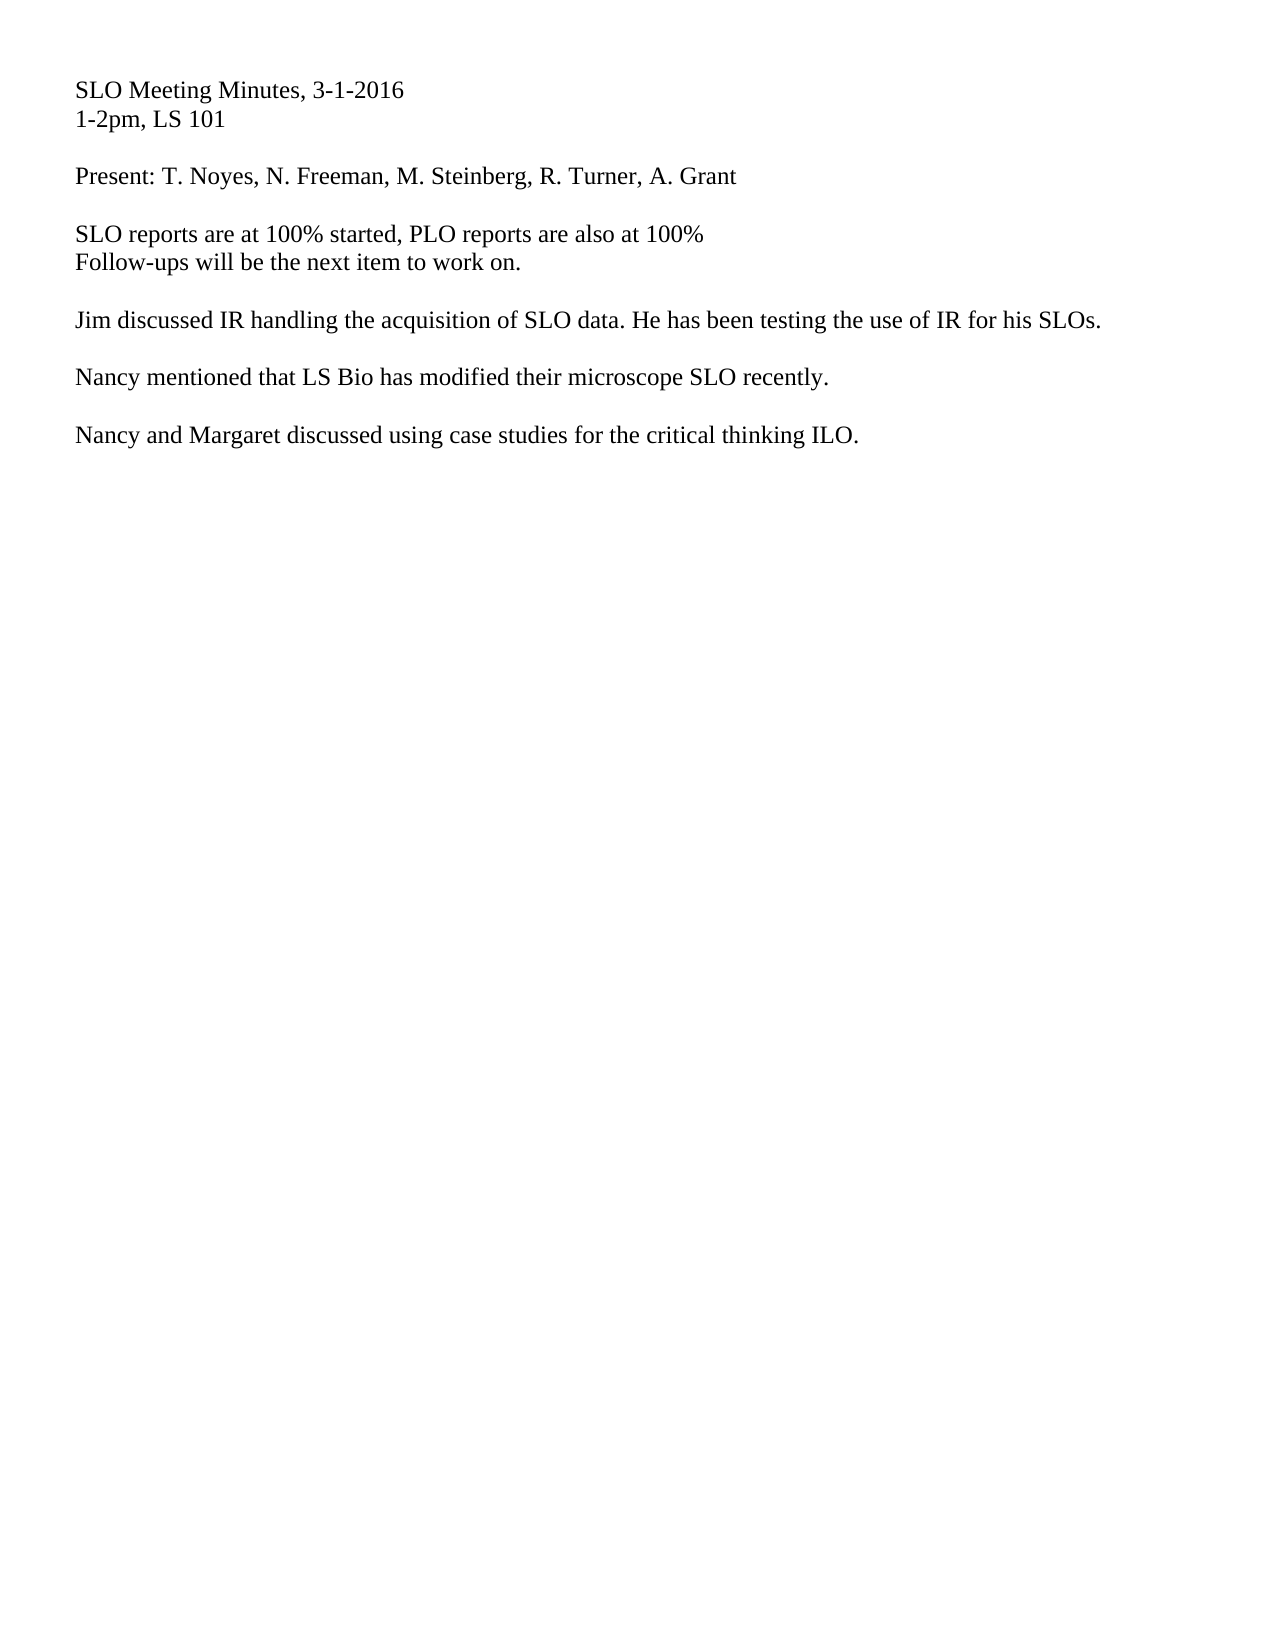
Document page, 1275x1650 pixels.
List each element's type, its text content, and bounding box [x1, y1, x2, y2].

text 1-2pm, LS 101 [75, 104, 1200, 132]
text Present: T. Noyes, N. Freeman, M. Steinberg, R. Turner, A. Grant [75, 161, 1200, 190]
text Jim discussed IR handling the acquisition of SLO data. He has been testing the use of IR for his SLOs. [75, 305, 1200, 334]
text Nancy and Margaret discussed using case studies for the critical thinking ILO. [75, 420, 1200, 449]
text Nancy mentioned that LS Bio has modified their microscope SLO recently. [75, 362, 1200, 391]
text SLO reports are at 100% started, PLO reports are also at 100% [75, 219, 1200, 247]
text Follow-ups will be the next item to work on. [75, 247, 1200, 276]
text SLO Meeting Minutes, 3-1-2016 [75, 75, 1200, 104]
